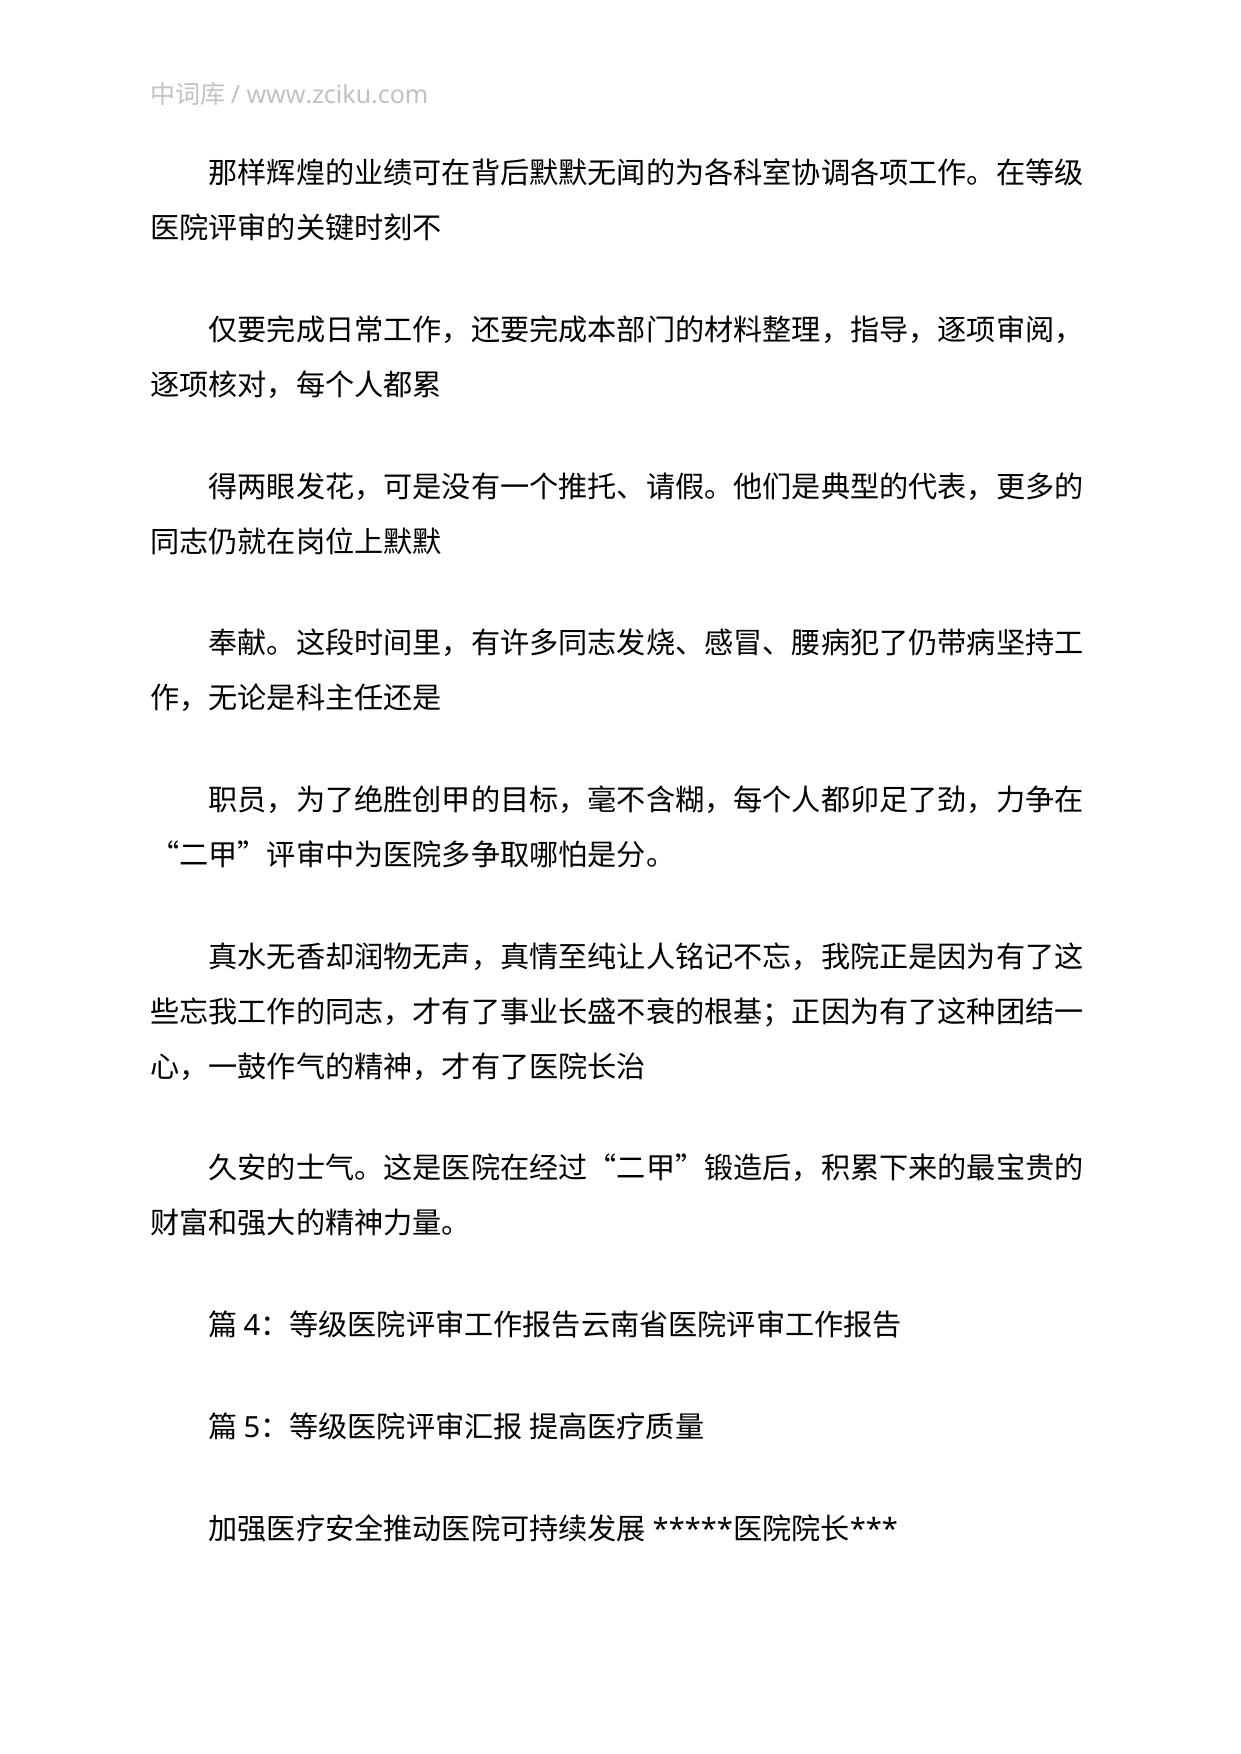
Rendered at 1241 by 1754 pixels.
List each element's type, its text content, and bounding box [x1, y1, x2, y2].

text 真水无香却润物无声，真情至纯让人铭记不忘，我院正是因为有了这些忘我工作的同志，才有了事业长盛不衰的根基；正因为有了这种团结一心，一鼓作气的精神，才有了医院长治 [150, 933, 1090, 1085]
text 职员，为了绝胜创甲的目标，毫不含糊，每个人都卯足了劲，力争在“二甲”评审中为医院多争取哪怕是分。 [150, 777, 1090, 874]
text 篇5：等级医院评审汇报 提高医疗质量 [150, 1403, 1090, 1446]
text 篇4：等级医院评审工作报告云南省医院评审工作报告 [150, 1302, 1090, 1344]
text 那样辉煌的业绩可在背后默默无闻的为各科室协调各项工作。在等级医院评审的关键时刻不 [150, 150, 1090, 247]
text 奉献。这段时间里，有许多同志发烧、感冒、腰病犯了仍带病坚持工作，无论是科主任还是 [150, 620, 1090, 717]
text 久安的士气。这是医院在经过“二甲”锻造后，积累下来的最宝贵的财富和强大的精神力量。 [150, 1145, 1090, 1242]
text 仅要完成日常工作，还要完成本部门的材料整理，指导，逐项审阅，逐项核对，每个人都累 [150, 307, 1090, 404]
text 得两眼发花，可是没有一个推托、请假。他们是典型的代表，更多的同志仍就在岗位上默默 [150, 463, 1090, 561]
text 加强医疗安全推动医院可持续发展 *****医院院长*** [150, 1506, 1090, 1548]
